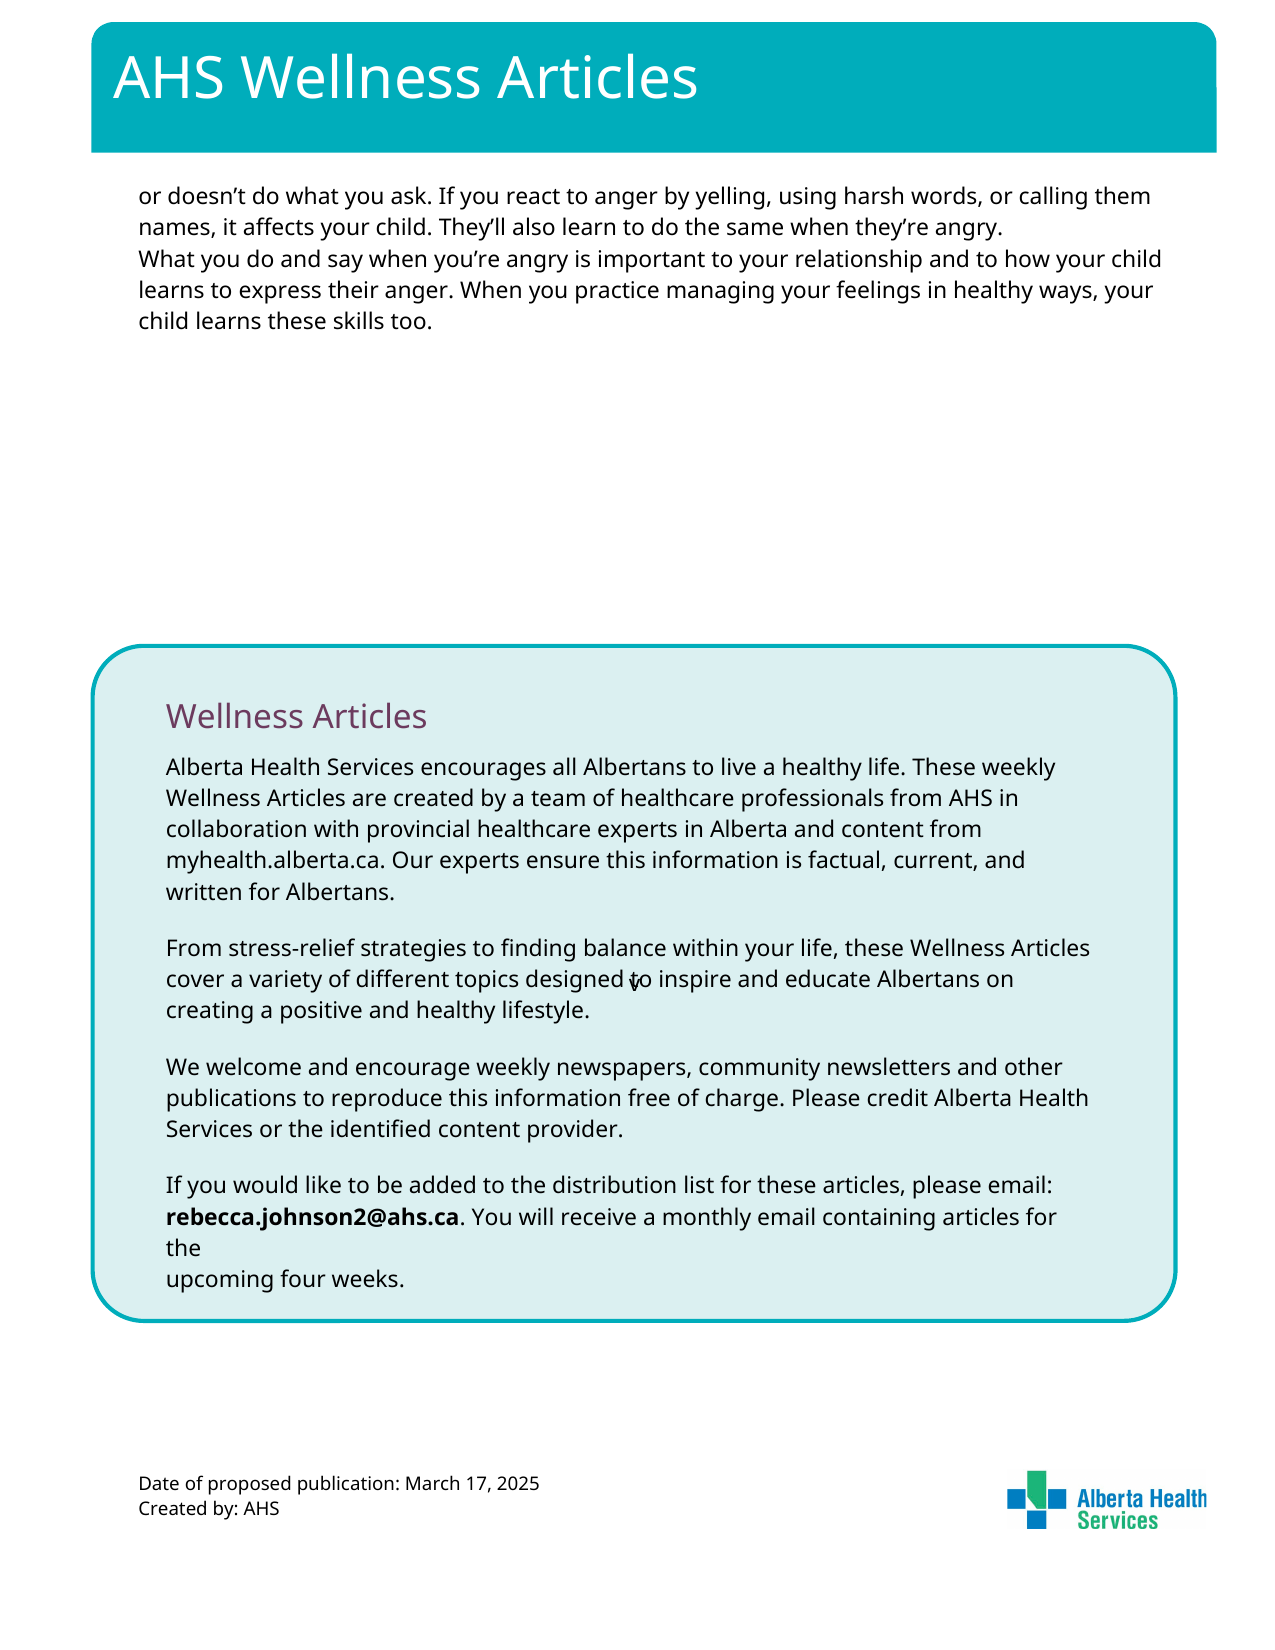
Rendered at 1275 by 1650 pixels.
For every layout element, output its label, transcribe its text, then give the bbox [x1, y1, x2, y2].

picture [1007, 1469, 1207, 1529]
text What you do and say when you’re angry is important to your relationship and to how your child learns to express their anger. When you practice managing your feelings in healthy ways, your child learns these skills too. [138, 242, 1170, 336]
